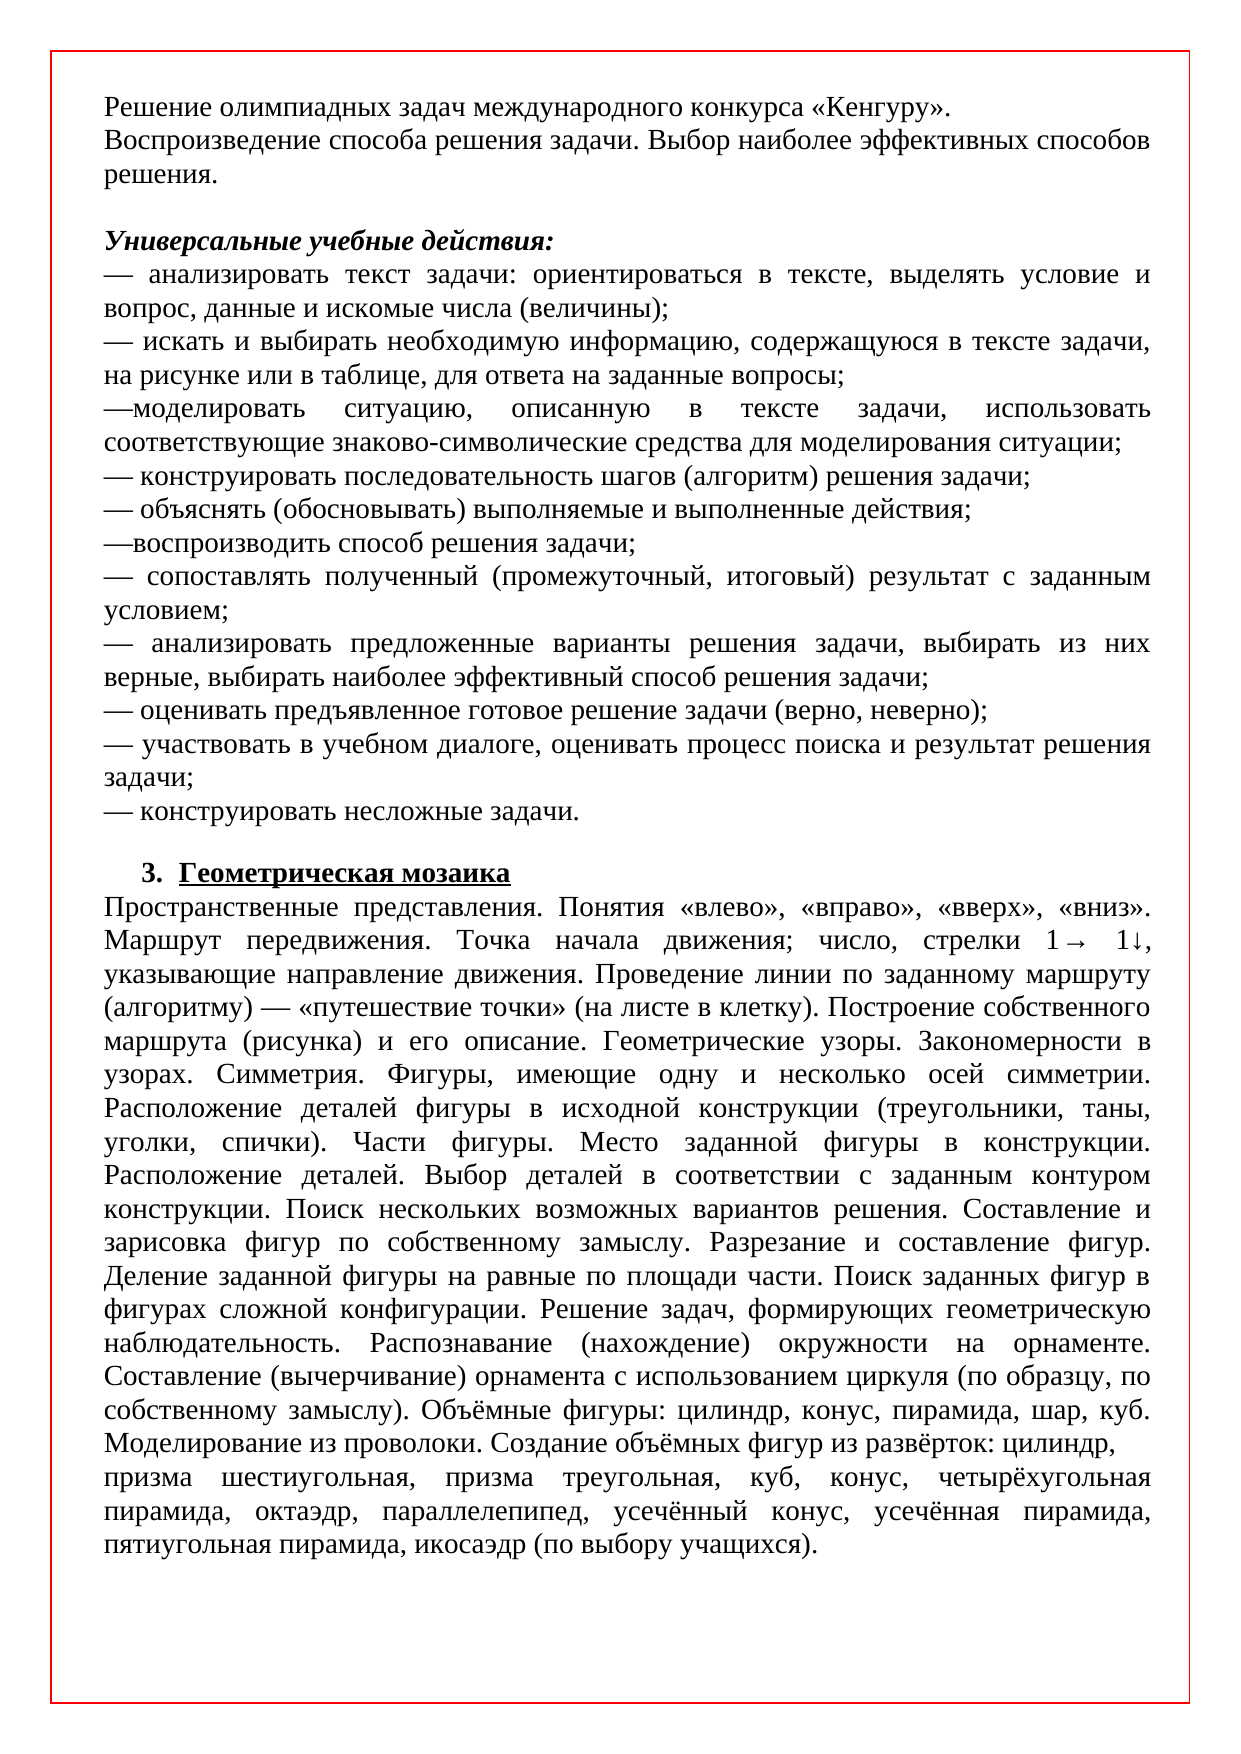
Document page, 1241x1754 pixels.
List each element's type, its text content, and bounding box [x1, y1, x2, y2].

text — искать и выбирать необходимую информацию, содержащуюся в тексте задачи, на рисунке или в таблице, для ответа на заданные вопросы; [103, 323, 1152, 391]
text Воспроизведение способа решения задачи. Выбор наиболее эффективных способов решения. [103, 122, 1152, 189]
text — участвовать в учебном диалоге, оценивать процесс поиска и результат решения задачи; [103, 726, 1152, 793]
text — объяснять (обосновывать) выполняемые и выполненные действия; [103, 491, 1152, 525]
list Геометрическая мозаика [141, 855, 1152, 889]
text — конструировать последовательность шагов (алгоритм) решения задачи; [103, 458, 1152, 491]
text призма шестиугольная, призма треугольная, куб, конус, четырёхугольная пирамида, октаэдр, параллелепипед, усечённый конус, усечённая пирамида, пятиугольная пирамида, икосаэдр (по выбору учащихся). [103, 1459, 1152, 1560]
text —воспроизводить способ решения задачи; [103, 525, 1152, 558]
text — оценивать предъявленное готовое решение задачи (верно, неверно); [103, 692, 1152, 726]
text Решение олимпиадных задач международного конкурса «Кенгуру». [103, 89, 1152, 122]
text — сопоставлять полученный (промежуточный, итоговый) результат с заданным условием; [103, 558, 1152, 625]
text — анализировать предложенные варианты решения задачи, выбирать из них верные, выбирать наиболее эффективный способ решения задачи; [103, 625, 1152, 692]
text — анализировать текст задачи: ориентироваться в тексте, выделять условие и вопрос, данные и искомые числа (величины); [103, 256, 1152, 323]
text — конструировать несложные задачи. [103, 793, 1152, 827]
text —моделировать ситуацию, описанную в тексте задачи, использовать соответствующие знаково-символические средства для моделирования ситуации; [103, 391, 1152, 458]
text Универсальные учебные действия: [103, 223, 1152, 256]
text Пространственные представления. Понятия «влево», «вправо», «вверх», «вниз». Маршрут передвижения. Точка начала движения; число, стрелки 1→ 1↓, указывающие направление движения. Проведение линии по заданному маршруту (алгоритму) — «путешествие точки» (на листе в клетку). Построение собственного маршрута (рисунка) и его описание. Геометрические узоры. Закономерности в узорах. Симметрия. Фигуры, имеющие одну и несколько осей симметрии. Расположение деталей фигуры в исходной конструкции (треугольники, таны, уголки, спички). Части фигуры. Место заданной фигуры в конструкции. Расположение деталей. Выбор деталей в соответствии с заданным контуром конструкции. Поиск нескольких возможных вариантов решения. Составление и зарисовка фигур по собственному замыслу. Разрезание и составление фигур. Деление заданной фигуры на равные по площади части. Поиск заданных фигур в фигурах сложной конфигурации. Решение задач, формирующих геометрическую наблюдательность. Распознавание (нахождение) окружности на орнаменте. Составление (вычерчивание) орнамента с использованием циркуля (по образцу, по собственному замыслу). Объёмные фигуры: цилиндр, конус, пирамида, шар, куб. Моделирование из проволоки. Создание объёмных фигур из развёрток: цилиндр, [103, 889, 1152, 1459]
